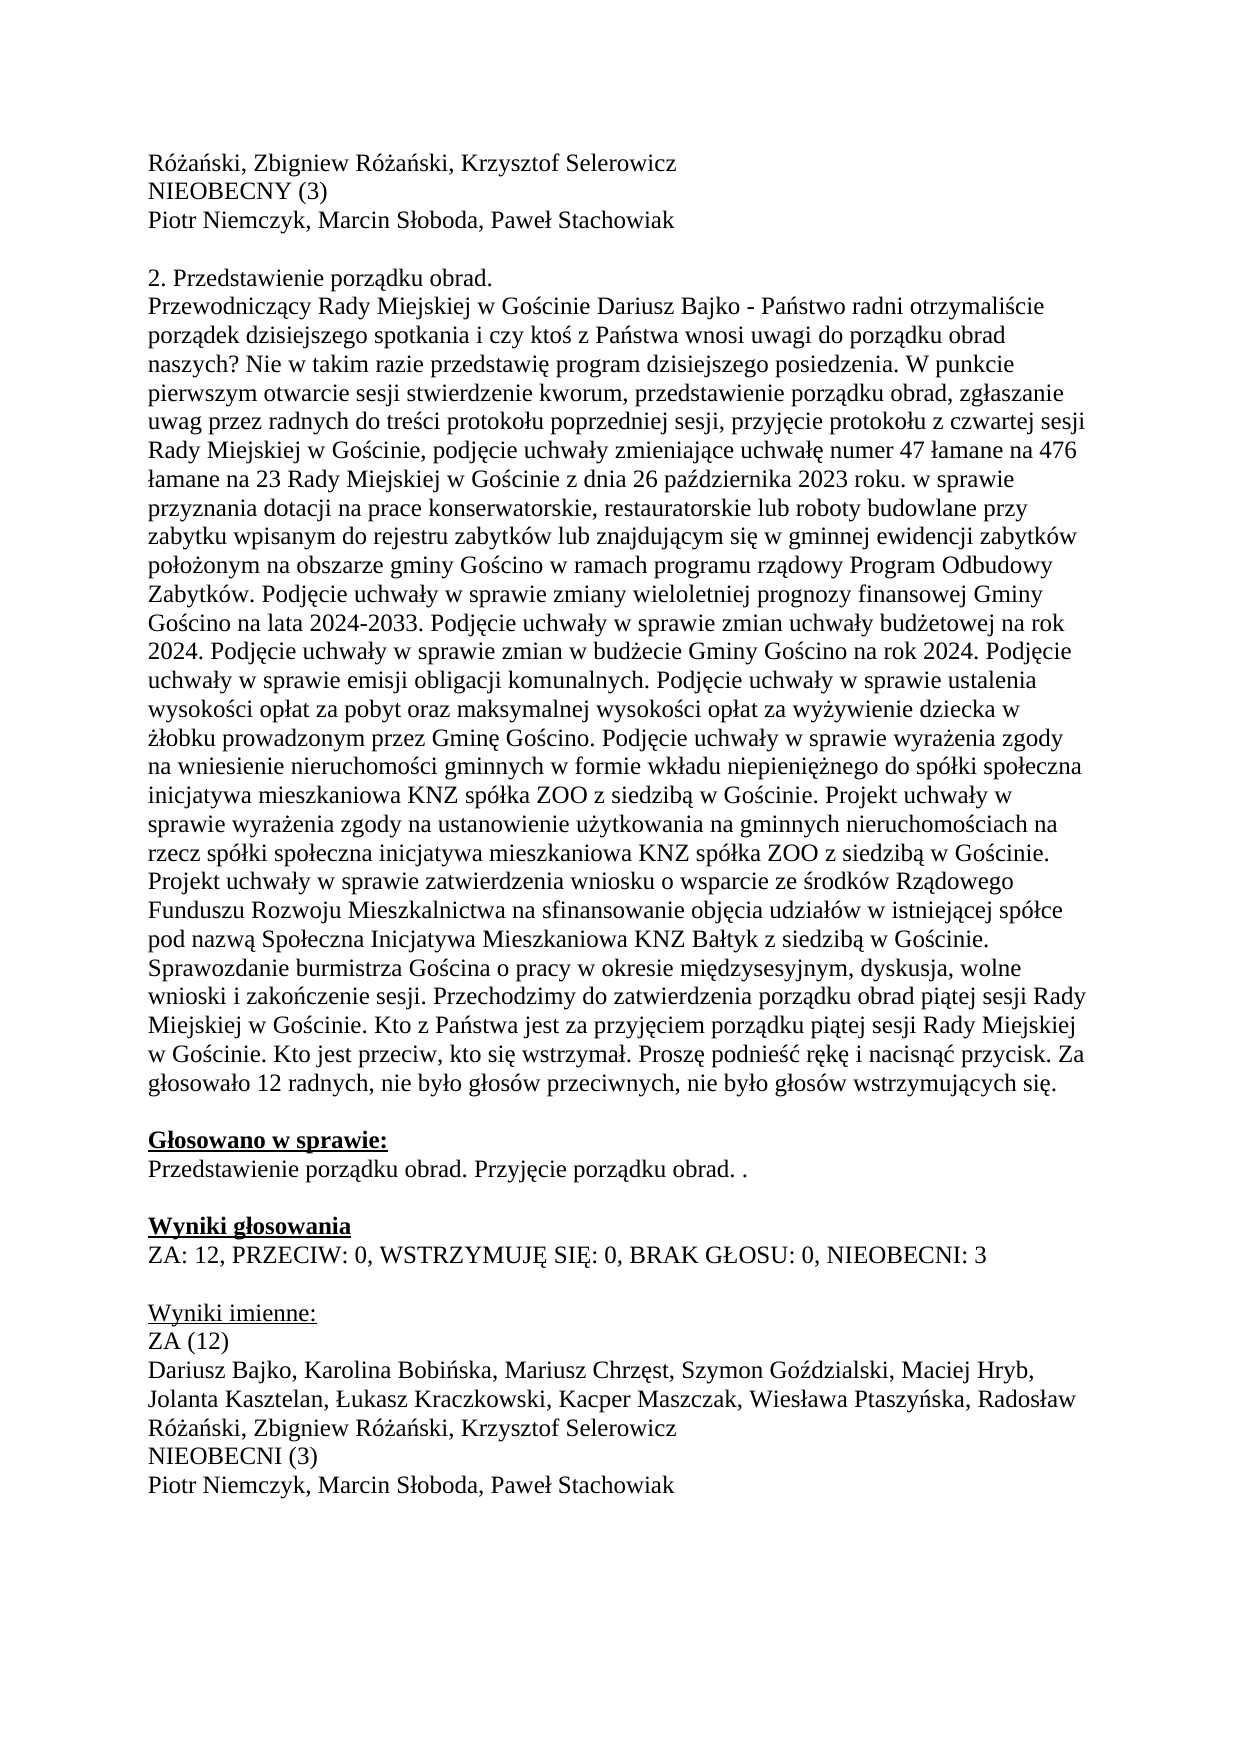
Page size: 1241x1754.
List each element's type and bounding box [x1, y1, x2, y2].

text [148, 148, 1093, 1585]
